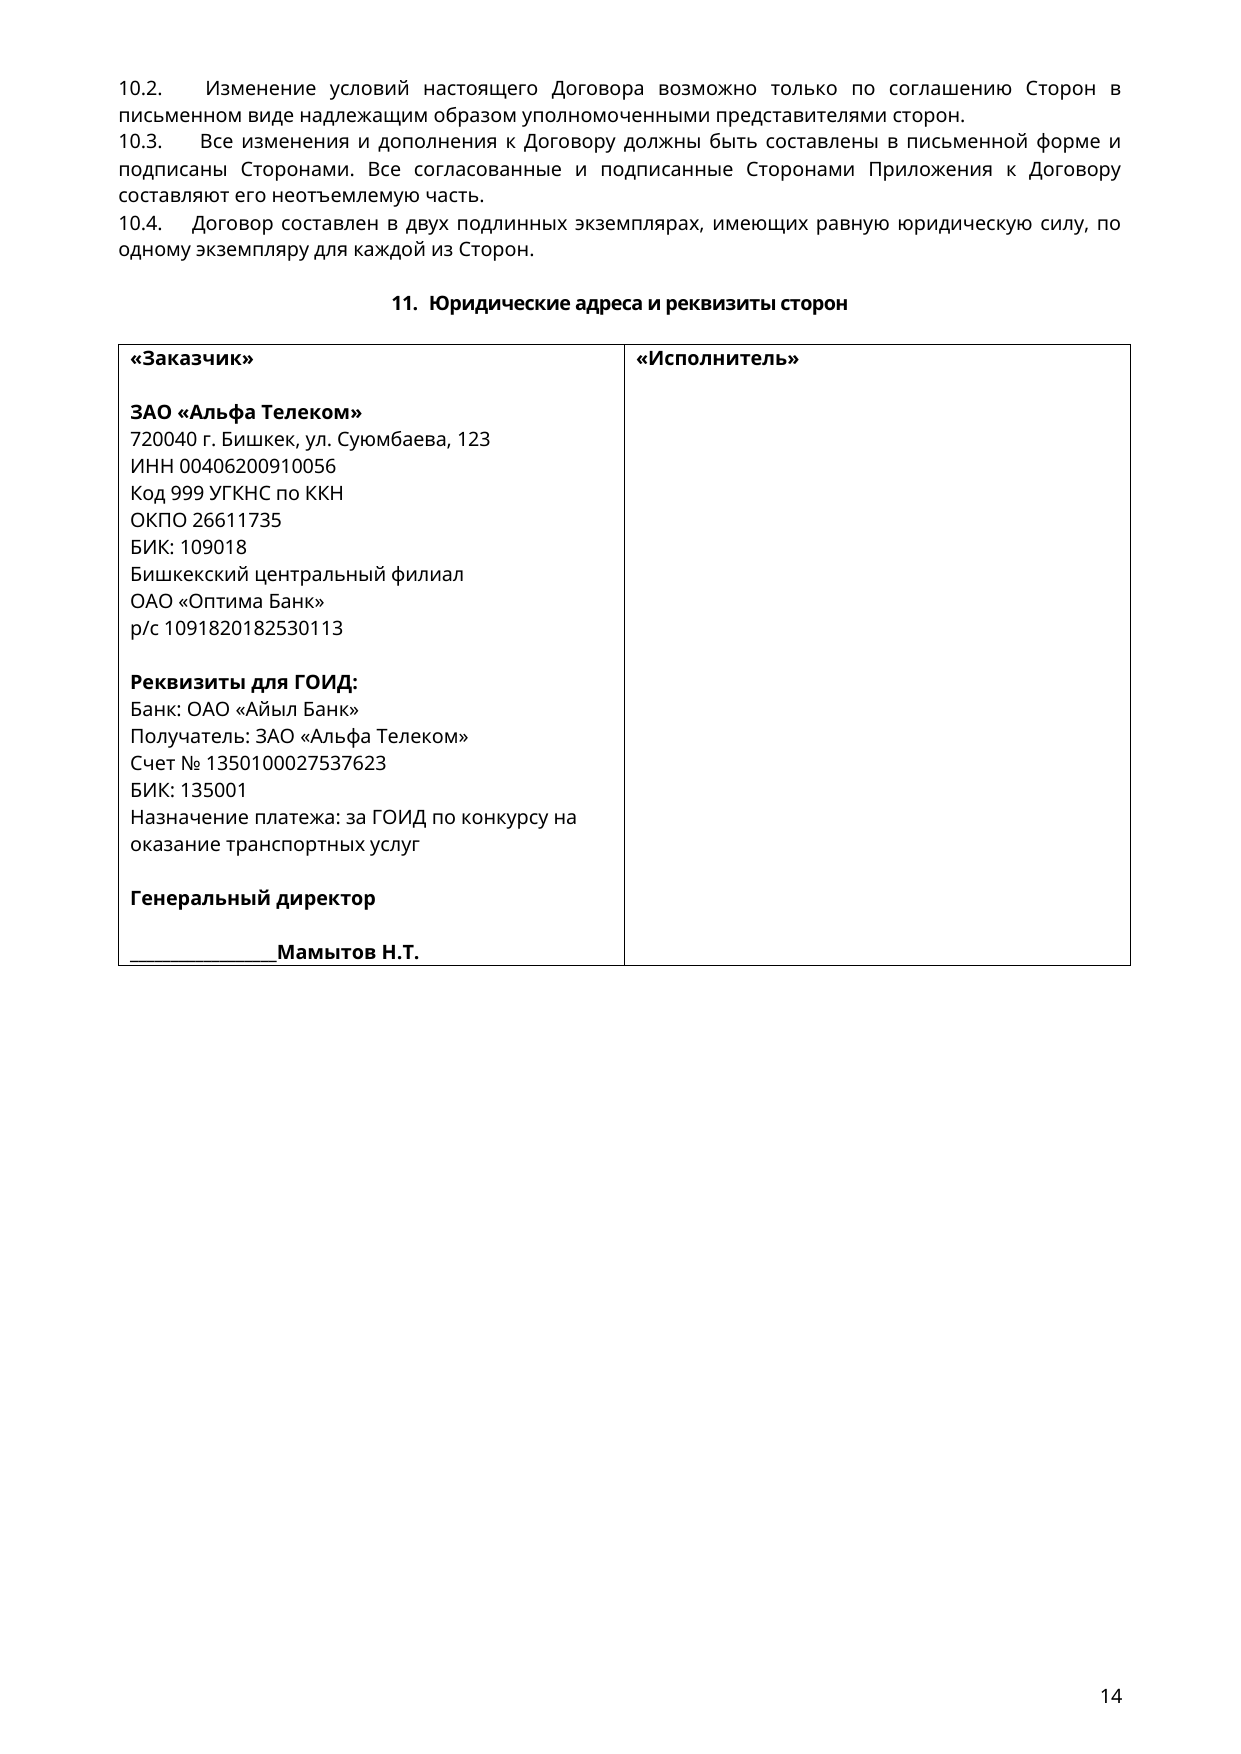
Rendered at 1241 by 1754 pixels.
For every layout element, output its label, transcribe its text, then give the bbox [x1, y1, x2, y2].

list Изменение условий настоящего Договора возможно только по соглашению Сторон в письменном виде надлежащим образом уполномоченными представителями сторон. [118, 74, 1122, 128]
table_header «Исполнитель» [625, 345, 1130, 965]
table_header «Заказчик» ЗАО «Альфа Телеком» 720040 г. Бишкек, ул. Суюмбаева, 123 ИНН 00406200910056 Код 999 УГКНС по ККН ОКПО 26611735 БИК: 109018 Бишкекский центральный филиал ОАО «Оптима Банк» р/с 1091820182530113 Реквизиты для ГОИД: Банк: ОАО «Айыл Банк» Получатель: ЗАО «Альфа Телеком» Счет № 1350100027537623 БИК: 135001 Назначение платежа: за ГОИД по конкурсу на оказание транспортных услуг Генеральный директор __________________Мамытов Н.Т. [119, 345, 624, 965]
list Юридические адреса и реквизиты сторон [118, 290, 1122, 317]
list Все изменения и дополнения к Договору должны быть составлены в письменной форме и подписаны Сторонами. Все согласованные и подписанные Сторонами Приложения к Договору составляют его неотъемлемую часть. [118, 128, 1122, 209]
list Договор составлен в двух подлинных экземплярах, имеющих равную юридическую силу, по одному экземпляру для каждой из Сторон. [118, 209, 1122, 263]
